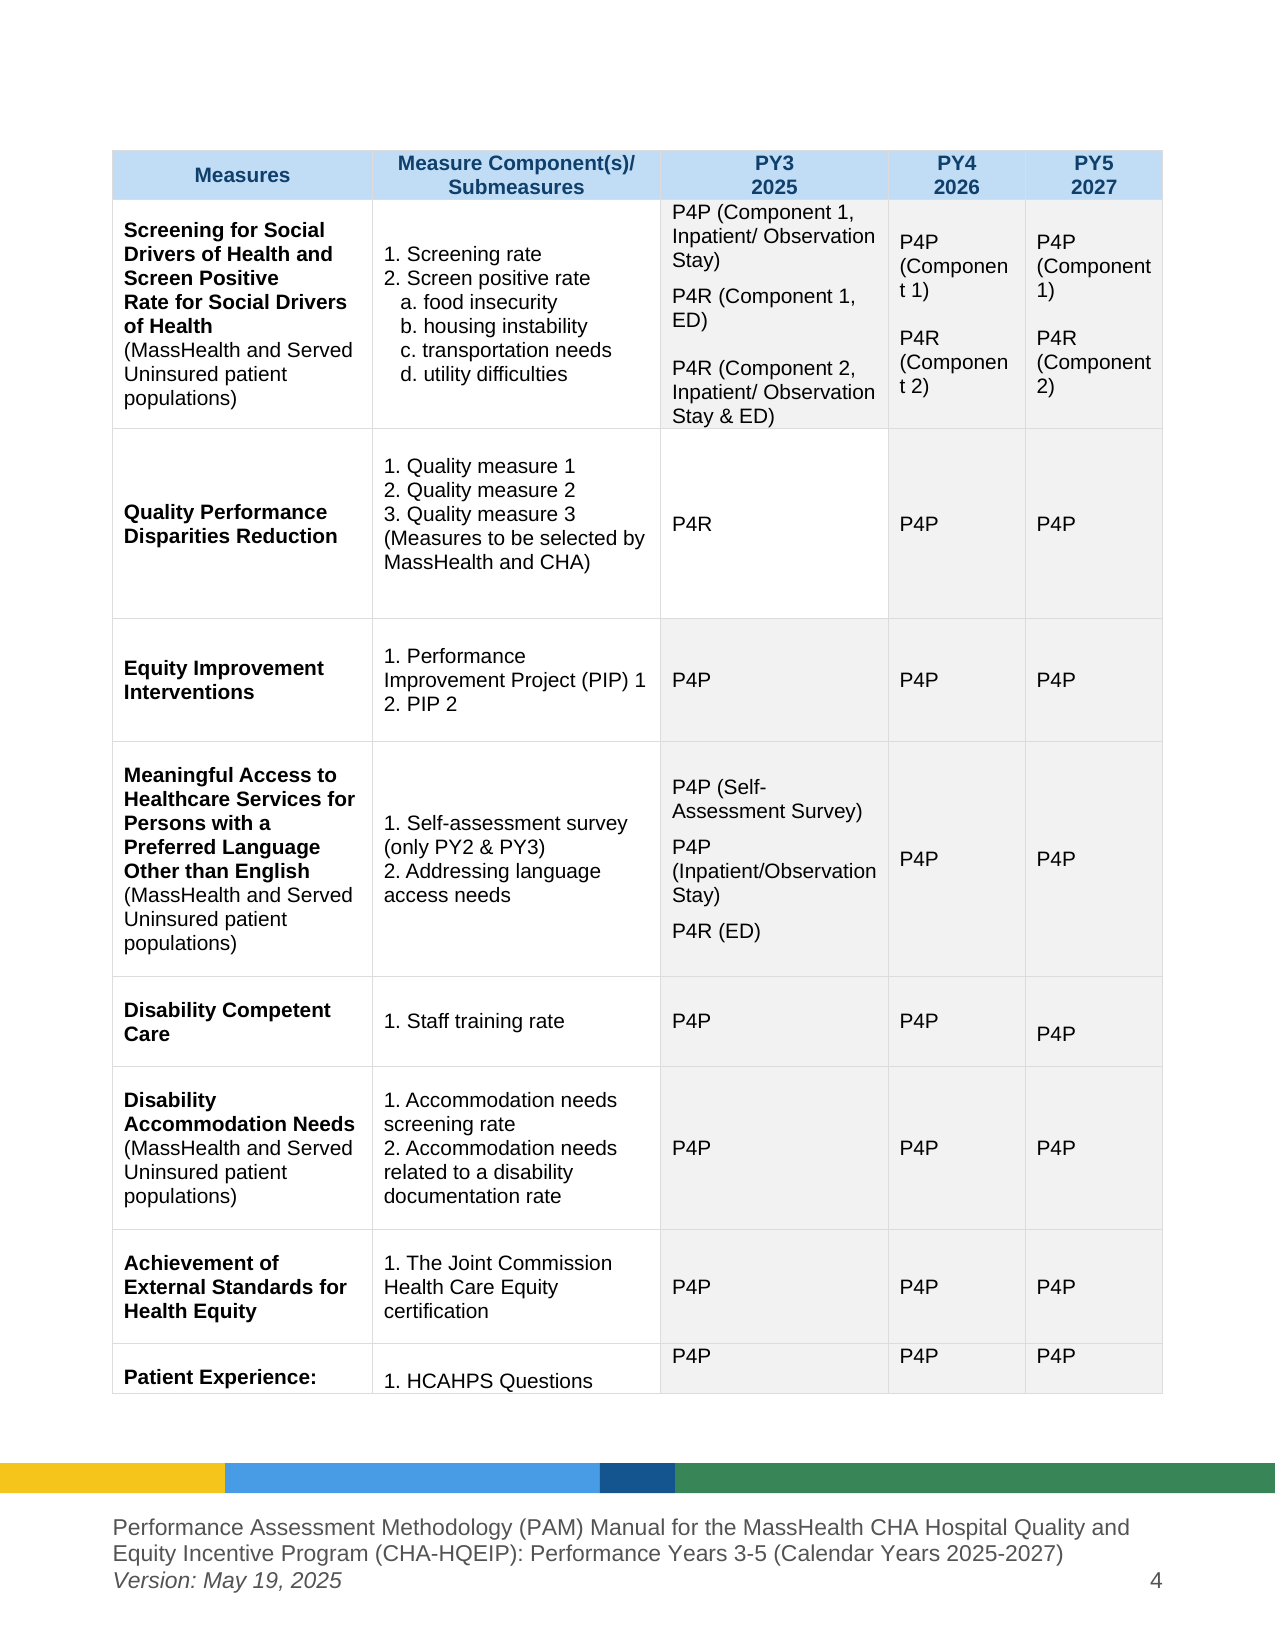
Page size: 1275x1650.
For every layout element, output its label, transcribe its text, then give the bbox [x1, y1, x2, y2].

table_cell Quality Performance Disparities Reduction [113, 429, 372, 618]
table_cell P4P [889, 1230, 1025, 1343]
table_cell Meaningful Access to Healthcare Services for Persons with a Preferred Language Other than English (MassHealth and Served Uninsured patient populations) [113, 742, 372, 976]
table_cell P4P [661, 1067, 888, 1229]
table_cell 1. Staff training rate [373, 977, 660, 1066]
table_header Measures [113, 151, 372, 199]
table_cell P4P [1026, 742, 1162, 976]
table_cell P4P [889, 977, 1025, 1066]
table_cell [113, 1344, 372, 1393]
table_cell P4P [889, 1344, 1025, 1393]
table_header PY4 2026 [889, 151, 1025, 199]
table_cell P4P [1026, 1230, 1162, 1343]
table_cell Screening for Social Drivers of Health and Screen Positive Rate for Social Drivers of Health (MassHealth and Served Uninsured patient populations) [113, 200, 372, 428]
table_cell P4P [1026, 1067, 1162, 1229]
table_cell 1. Accommodation needs screening rate 2. Accommodation needs related to a disability documentation rate [373, 1067, 660, 1229]
table_cell 1. Performance Improvement Project (PIP) 1 2. PIP 2 [373, 619, 660, 741]
table_cell P4P [1026, 429, 1162, 618]
table_cell P4P (Component 1) P4R (Component 2) [889, 200, 1025, 428]
table_header PY3 2025 [661, 151, 888, 199]
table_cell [373, 1344, 660, 1393]
table_cell P4P [889, 619, 1025, 741]
table_cell P4P [1026, 619, 1162, 741]
table_cell 1. Screening rate 2. Screen positive rate a. food insecurity b. housing instability c. transportation needs d. utility difficulties [373, 200, 660, 428]
table_cell Disability Accommodation Needs (MassHealth and Served Uninsured patient populations) [113, 1067, 372, 1229]
table_header PY5 2027 [1026, 151, 1162, 199]
table_cell P4P (Self-Assessment Survey) P4P (Inpatient/Observation Stay) P4R (ED) [661, 742, 888, 976]
table_cell P4P [889, 1067, 1025, 1229]
table_cell 1. The Joint Commission Health Care Equity certification [373, 1230, 660, 1343]
table_cell P4P [1026, 1344, 1162, 1393]
table_cell P4R [661, 429, 888, 618]
table_cell P4P [661, 619, 888, 741]
table_cell Disability Competent Care [113, 977, 372, 1066]
table_cell P4P [661, 1344, 888, 1393]
table_cell P4P [661, 977, 888, 1066]
table_cell P4P [661, 1230, 888, 1343]
table_cell 1. Quality measure 1 2. Quality measure 2 3. Quality measure 3 (Measures to be selected by MassHealth and CHA) [373, 429, 660, 618]
table_cell P4P (Component 1) P4R (Component 2) [1026, 200, 1162, 428]
table_cell P4P [889, 429, 1025, 618]
table_cell Achievement of External Standards for Health Equity [113, 1230, 372, 1343]
table_cell P4P (Component 1, Inpatient/ Observation Stay) P4R (Component 1, ED) P4R (Component 2, Inpatient/ Observation Stay & ED) [661, 200, 888, 428]
table_cell 1. Self-assessment survey (only PY2 & PY3) 2. Addressing language access needs [373, 742, 660, 976]
table_cell Equity Improvement Interventions [113, 619, 372, 741]
table_cell P4P [889, 742, 1025, 976]
table_cell P4P [1026, 977, 1162, 1066]
table_header Measure Component(s)/ Submeasures [373, 151, 660, 199]
